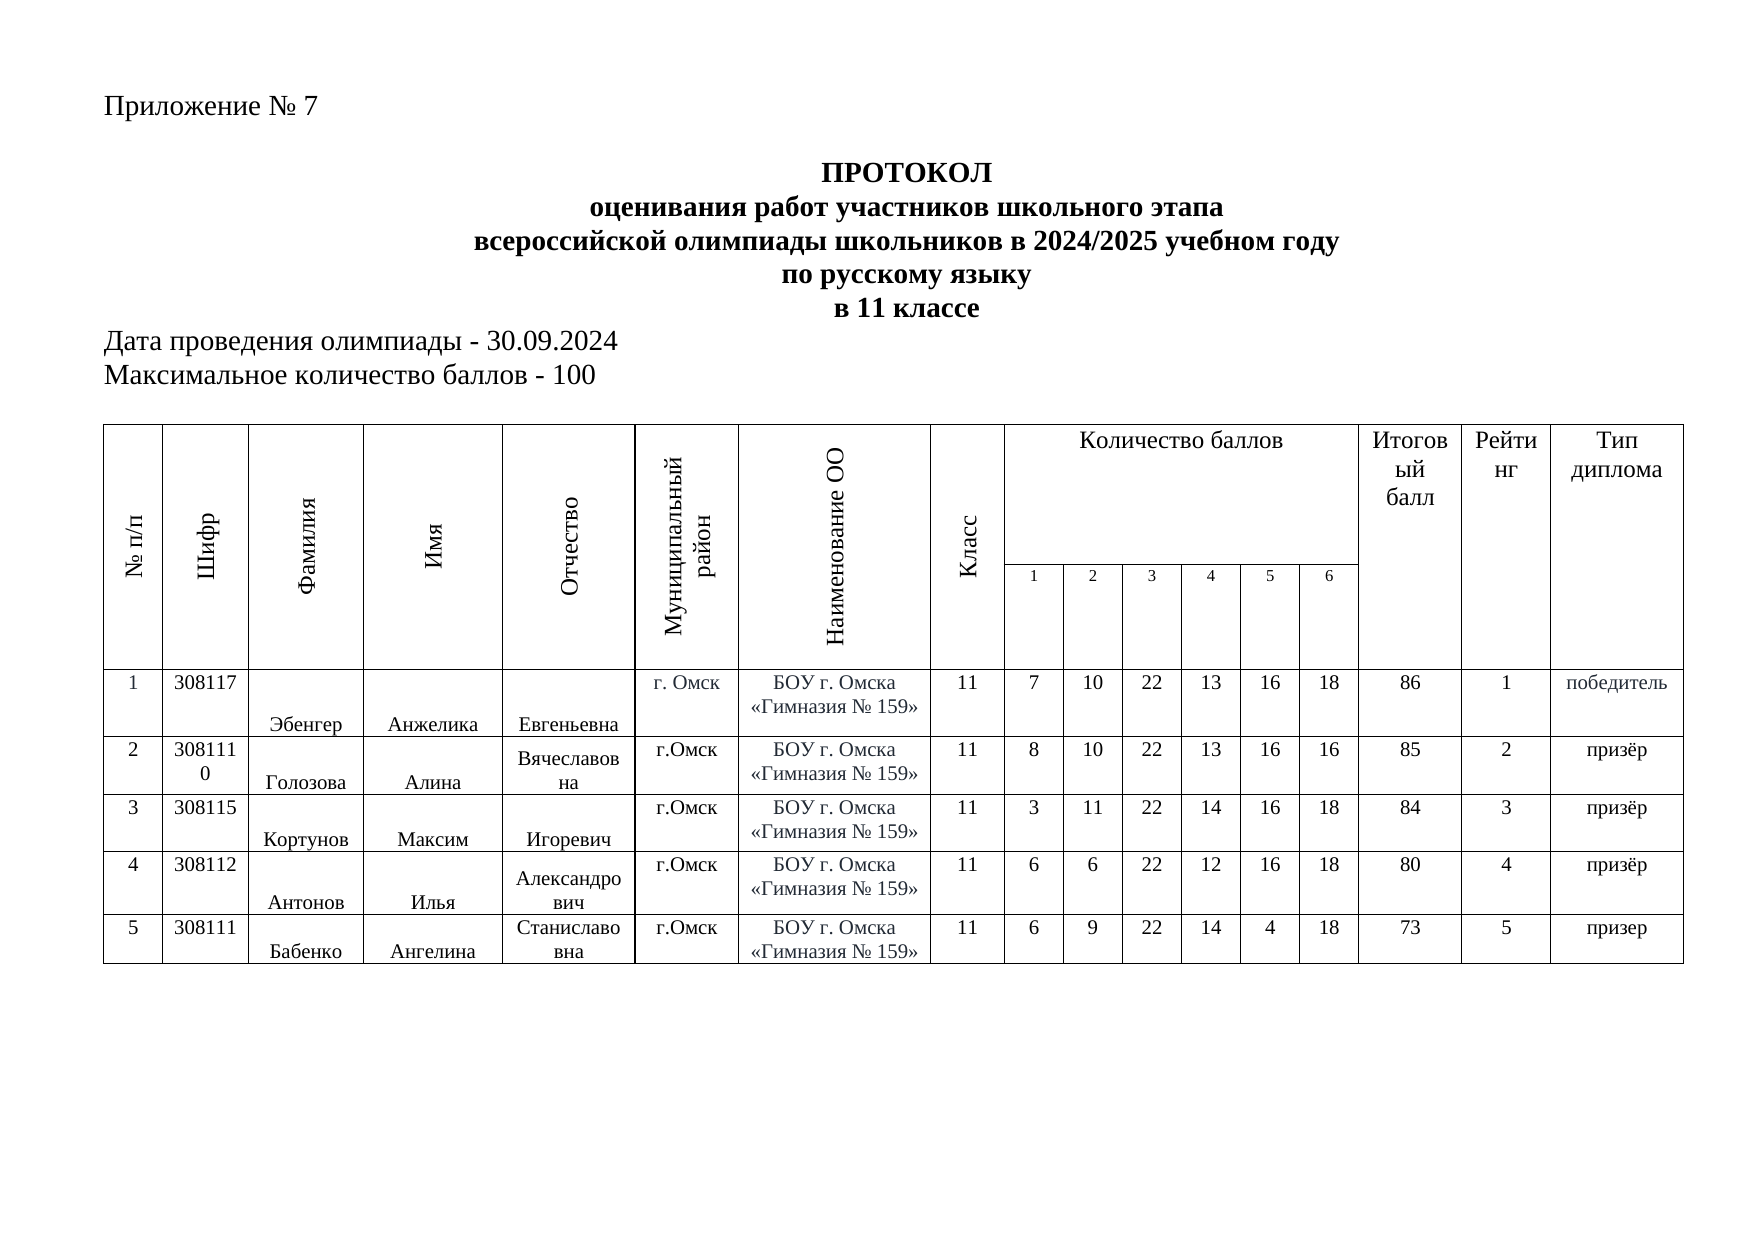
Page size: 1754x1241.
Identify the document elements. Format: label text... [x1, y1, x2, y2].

table_cell 4 [104, 852, 162, 914]
table_header Шифр [163, 425, 248, 669]
table_cell 86 [1359, 670, 1461, 736]
table_cell 9 [1064, 915, 1122, 963]
table_cell Евгеньевна [503, 670, 634, 736]
table_cell Алина [364, 737, 502, 794]
table_cell 12 [1182, 852, 1240, 914]
text по русскому языку [103, 256, 1710, 290]
table_cell 308111 [163, 915, 248, 963]
table_header Класс [931, 425, 1004, 669]
table_cell 2 [1064, 565, 1122, 669]
table_cell г.Омск [636, 737, 738, 794]
table_cell г.Омск [636, 795, 738, 851]
text Приложение № 7 [103, 88, 1695, 122]
table_cell Вячеславовна [503, 737, 634, 794]
table_cell БОУ г. Омска «Гимназия № 159» [739, 795, 930, 851]
table_cell 16 [1241, 852, 1299, 914]
table_header Наименование ОО [739, 425, 930, 669]
table_header Тип диплома [1551, 425, 1683, 669]
table_cell призёр [1551, 852, 1683, 914]
table_cell Станиславовна [503, 915, 634, 963]
table_header Фамилия [249, 425, 363, 669]
table_cell 85 [1359, 737, 1461, 794]
text ПРОТОКОЛ [103, 156, 1710, 189]
table_cell 11 [931, 737, 1004, 794]
table_cell 18 [1300, 795, 1358, 851]
table_cell 16 [1241, 670, 1299, 736]
table_cell 1 [1462, 670, 1550, 736]
table_cell 3 [1462, 795, 1550, 851]
table_cell 11 [931, 670, 1004, 736]
table_cell 308115 [163, 795, 248, 851]
table_cell 3 [1005, 795, 1063, 851]
table_cell 16 [1241, 795, 1299, 851]
table_cell 11 [1064, 795, 1122, 851]
table_cell Анжелика [364, 670, 502, 736]
table_cell 14 [1182, 795, 1240, 851]
table_cell 3 [1123, 565, 1181, 669]
table_cell БОУ г. Омска «Гимназия № 159» [739, 852, 930, 914]
table_cell 6 [1005, 852, 1063, 914]
table_cell 4 [1241, 915, 1299, 963]
table_header Итоговый балл [1359, 425, 1461, 669]
table_cell 18 [1300, 670, 1358, 736]
table_cell 13 [1182, 670, 1240, 736]
table_cell призёр [1551, 795, 1683, 851]
table_cell 22 [1123, 795, 1181, 851]
table_header Количество баллов [1005, 425, 1358, 564]
table_cell 5 [1462, 915, 1550, 963]
table_cell 16 [1241, 737, 1299, 794]
table_cell 10 [1064, 670, 1122, 736]
table_cell 2 [104, 737, 162, 794]
table_cell 22 [1123, 737, 1181, 794]
table_cell 6 [1300, 565, 1358, 669]
table_cell 11 [931, 915, 1004, 963]
table_cell 22 [1123, 852, 1181, 914]
table_cell г.Омск [636, 915, 738, 963]
table_cell 1 [1005, 565, 1063, 669]
table_cell 308112 [163, 852, 248, 914]
table_cell 5 [1241, 565, 1299, 669]
table_header Рейтинг [1462, 425, 1550, 669]
table_cell победитель [1551, 670, 1683, 736]
table_cell Игоревич [503, 795, 634, 851]
table_cell 8 [1005, 737, 1063, 794]
table_cell Эбенгер [249, 670, 363, 736]
table_header № п/п [104, 425, 162, 669]
table_cell 3 [104, 795, 162, 851]
table_header Отчество [503, 425, 634, 669]
table_cell 84 [1359, 795, 1461, 851]
table_cell призер [1551, 915, 1683, 963]
table_cell 4 [1182, 565, 1240, 669]
text в 11 классе [103, 290, 1710, 323]
table_cell 22 [1123, 915, 1181, 963]
table_header Имя [364, 425, 502, 669]
table_cell 6 [1005, 915, 1063, 963]
table_cell 4 [1462, 852, 1550, 914]
table_cell 7 [1005, 670, 1063, 736]
text всероссийской олимпиады школьников в 2024/2025 учебном году [103, 223, 1710, 256]
table_cell Бабенко [249, 915, 363, 963]
table_cell 18 [1300, 915, 1358, 963]
table_cell 11 [931, 852, 1004, 914]
table_cell Александрович [503, 852, 634, 914]
text оценивания работ участников школьного этапа [103, 189, 1710, 223]
table_cell 10 [1064, 737, 1122, 794]
text Максимальное количество баллов - 100 [103, 357, 1710, 390]
table_cell 73 [1359, 915, 1461, 963]
table_cell г. Омск [636, 670, 738, 736]
table_cell Илья [364, 852, 502, 914]
table_cell 18 [1300, 852, 1358, 914]
table_cell Антонов [249, 852, 363, 914]
table_header Муниципальный район [636, 425, 738, 669]
table_cell 80 [1359, 852, 1461, 914]
table_cell 1 [104, 670, 162, 736]
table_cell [739, 915, 930, 963]
table_cell 14 [1182, 915, 1240, 963]
table_cell Голозова [249, 737, 363, 794]
table_cell 308117 [163, 670, 248, 736]
table_cell 16 [1300, 737, 1358, 794]
text Дата проведения олимпиады - 30.09.2024 [103, 323, 1710, 357]
table_cell 22 [1123, 670, 1181, 736]
table_cell БОУ г. Омска «Гимназия № 159» [739, 737, 930, 794]
table_cell призёр [1551, 737, 1683, 794]
table_cell 13 [1182, 737, 1240, 794]
table_cell 2 [1462, 737, 1550, 794]
table_cell г.Омск [636, 852, 738, 914]
table_cell Кортунов [249, 795, 363, 851]
table_cell 6 [1064, 852, 1122, 914]
table_cell 5 [104, 915, 162, 963]
table_cell Максим [364, 795, 502, 851]
table_cell 3081110 [163, 737, 248, 794]
table_cell 11 [931, 795, 1004, 851]
table_cell Ангелина [364, 915, 502, 963]
table_cell БОУ г. Омска «Гимназия № 159» [739, 670, 930, 736]
